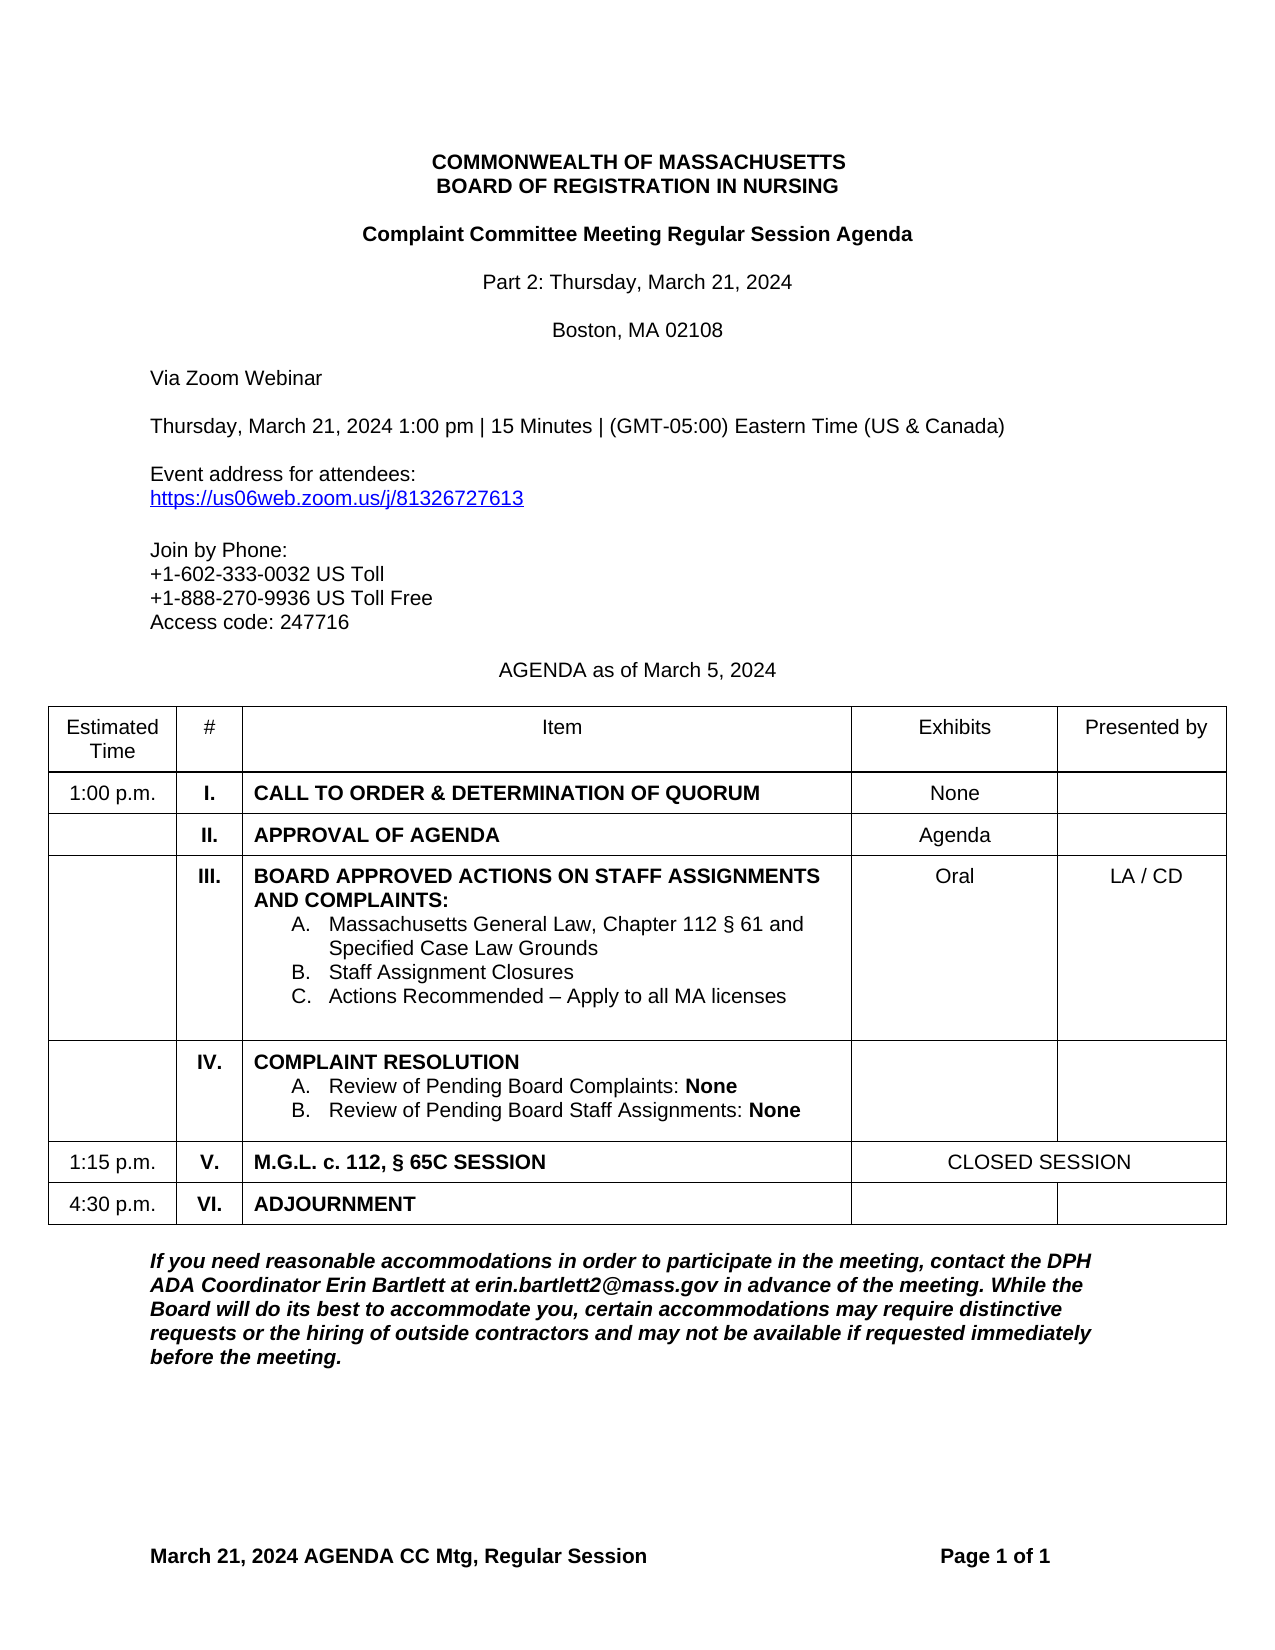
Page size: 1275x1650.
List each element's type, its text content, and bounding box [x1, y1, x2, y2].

text Via Zoom Webinar [150, 366, 1125, 389]
table_cell 1:00 p.m. [49, 773, 176, 813]
table_cell Oral [852, 856, 1057, 1040]
table_cell [852, 1183, 1057, 1224]
table_header Presented by [1058, 707, 1226, 771]
text AGENDA as of March 5, 2024 [150, 658, 1125, 682]
table_cell APPROVAL OF AGENDA [243, 814, 851, 855]
table_cell [49, 814, 176, 855]
table_header Estimated Time [49, 707, 176, 771]
table_header # [177, 707, 242, 771]
table_cell II. [177, 814, 242, 855]
table_cell [1058, 1183, 1226, 1224]
text Complaint Committee Meeting Regular Session Agenda [150, 222, 1125, 246]
table_header Exhibits [852, 707, 1057, 771]
table_cell LA / CD [1058, 856, 1226, 1040]
table_cell COMPLAINT RESOLUTION Review of Pending Board Complaints: None Review of Pending Board Staff Assignments: None [243, 1041, 851, 1141]
text Event address for attendees: [150, 461, 1125, 485]
table_cell V. [177, 1142, 242, 1182]
text BOARD OF REGISTRATION IN NURSING [150, 174, 1125, 198]
table_cell CLOSED SESSION [852, 1142, 1226, 1182]
text Join by Phone: [150, 538, 1125, 562]
text +1-602-333-0032 US Toll [150, 562, 1125, 586]
table_cell None [852, 773, 1057, 813]
table_header Item [243, 707, 851, 771]
table_cell [49, 856, 176, 1040]
table_cell M.G.L. c. 112, § 65C SESSION [243, 1142, 851, 1182]
table_cell [1058, 773, 1226, 813]
table_cell [1058, 814, 1226, 855]
table_cell [852, 1041, 1057, 1141]
table_cell [49, 1041, 176, 1141]
text +1-888-270-9936 US Toll Free [150, 586, 1125, 610]
table_cell Agenda [852, 814, 1057, 855]
text Part 2: Thursday, March 21, 2024 [150, 270, 1125, 294]
table_cell 1:15 p.m. [49, 1142, 176, 1182]
text Boston, MA 02108 [150, 318, 1125, 342]
table_cell [1058, 1041, 1226, 1141]
table_cell ADJOURNMENT [243, 1183, 851, 1224]
text https://us06web.zoom.us/j/81326727613 [150, 485, 1125, 538]
table_cell 4:30 p.m. [49, 1183, 176, 1224]
text Access code: 247716 [150, 610, 1125, 634]
table_cell IV. [177, 1041, 242, 1141]
table_cell VI. [177, 1183, 242, 1224]
table_cell I. [177, 773, 242, 813]
text COMMONWEALTH OF MASSACHUSETTS [150, 150, 1087, 174]
table_cell CALL TO ORDER & DETERMINATION OF QUORUM [243, 773, 851, 813]
text Thursday, March 21, 2024 1:00 pm | 15 Minutes | (GMT-05:00) Eastern Time (US & Canada) [150, 413, 1125, 437]
table_cell BOARD APPROVED ACTIONS ON STAFF ASSIGNMENTS AND COMPLAINTS: Massachusetts General Law, Chapter 112 § 61 and Specified Case Law Grounds Staff Assignment Closures Actions Recommended – Apply to all MA licenses [243, 856, 851, 1040]
text If you need reasonable accommodations in order to participate in the meeting, contact the DPH ADA Coordinator Erin Bartlett at erin.bartlett2@mass.gov in advance of the meeting. While the Board will do its best to accommodate you, certain accommodations may require distinctive requests or the hiring of outside contractors and may not be available if requested immediately before the meeting. [150, 1249, 1125, 1369]
table_cell III. [177, 856, 242, 1040]
